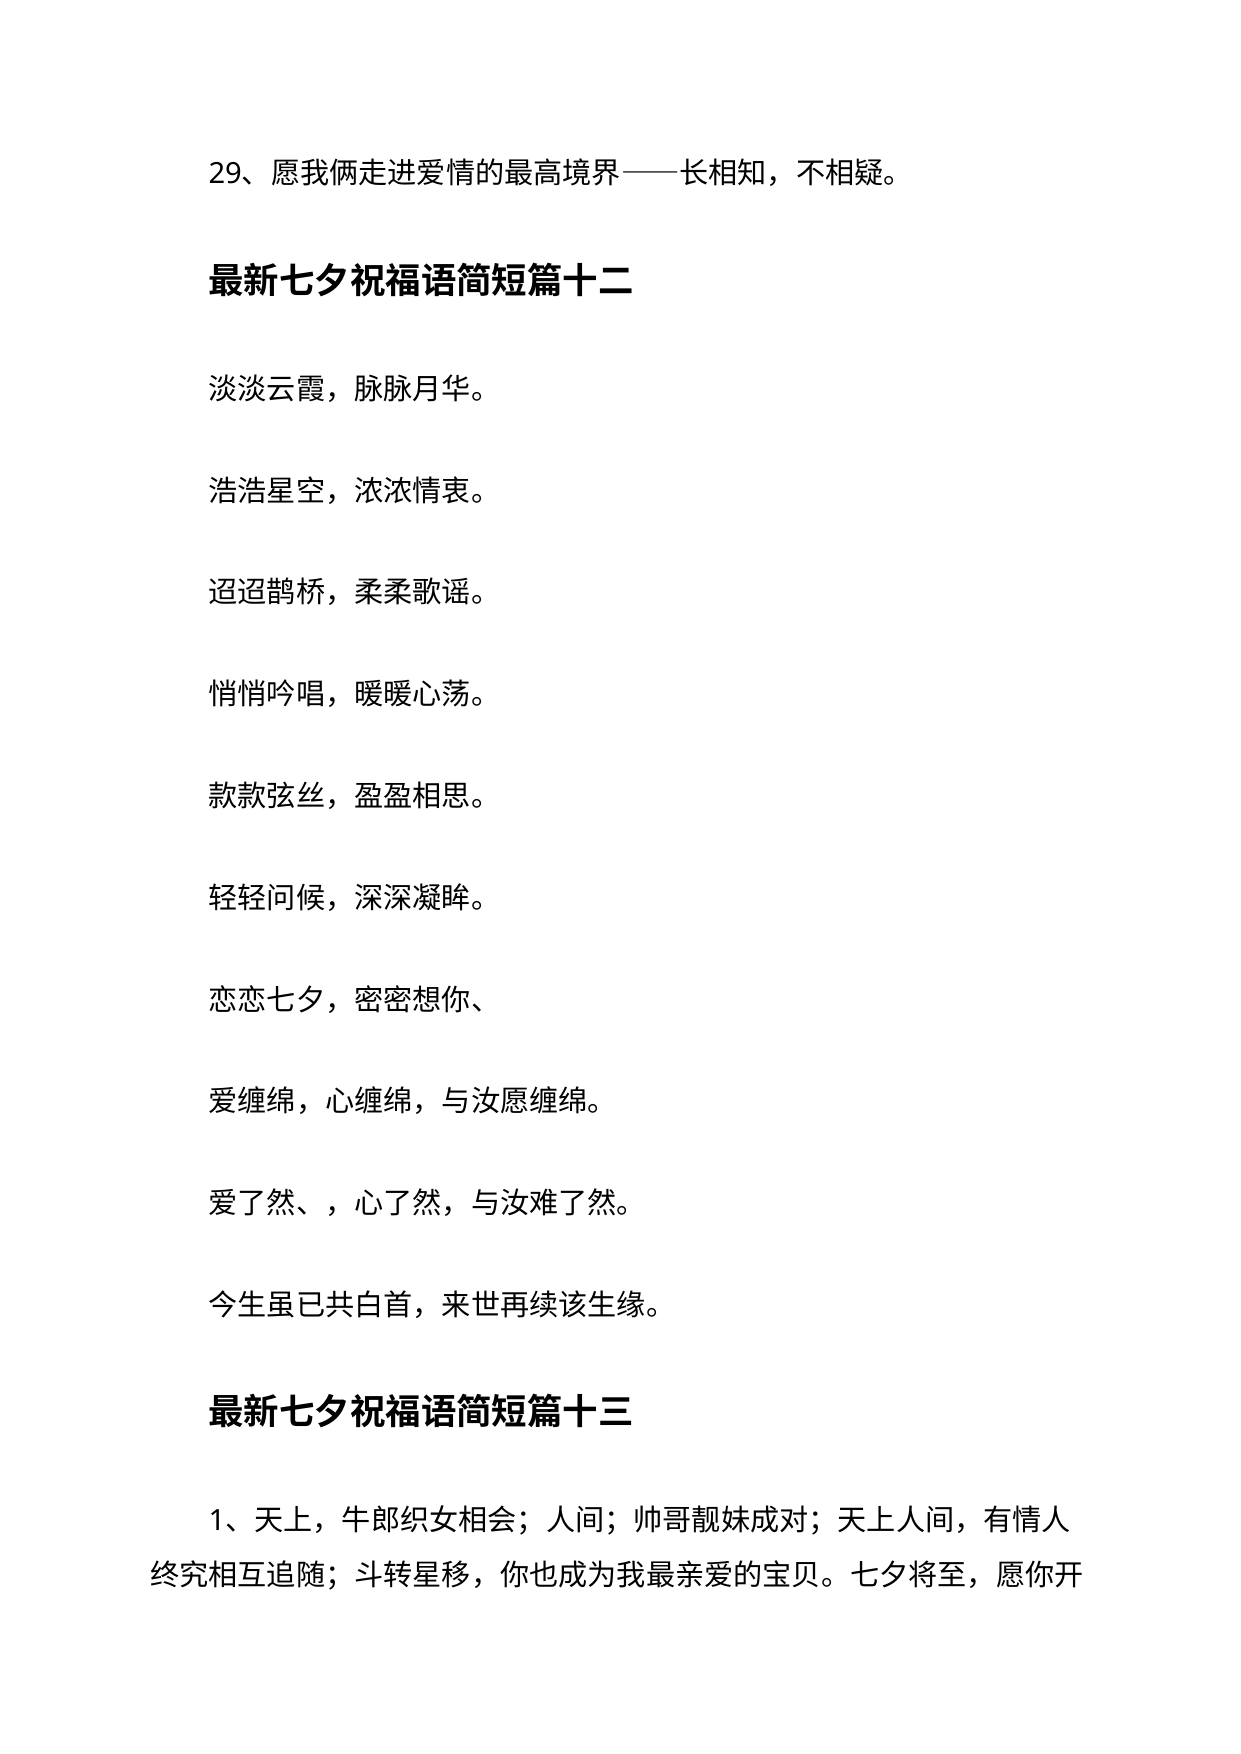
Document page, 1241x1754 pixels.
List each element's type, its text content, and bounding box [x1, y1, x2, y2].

text 淡淡云霞，脉脉月华。 [150, 365, 1090, 408]
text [150, 1497, 1090, 1594]
text 爱缠绵，心缠绵，与汝愿缠绵。 [150, 1078, 1090, 1120]
text 今生虽已共白首，来世再续该生缘。 [150, 1281, 1090, 1324]
text 29、愿我俩走进爱情的最高境界――长相知，不相疑。 [150, 150, 1090, 192]
text 悄悄吟唱，暖暖心荡。 [150, 671, 1090, 713]
text 最新七夕祝福语简短篇十二 [150, 252, 1090, 303]
text 最新七夕祝福语简短篇十三 [150, 1383, 1090, 1434]
text 爱了然、，心了然，与汝难了然。 [150, 1179, 1090, 1222]
text 浩浩星空，浓浓情衷。 [150, 467, 1090, 509]
text 款款弦丝，盈盈相思。 [150, 772, 1090, 815]
text 迢迢鹊桥，柔柔歌谣。 [150, 569, 1090, 611]
text 恋恋七夕，密密想你、 [150, 976, 1090, 1018]
text 轻轻问候，深深凝眸。 [150, 874, 1090, 917]
